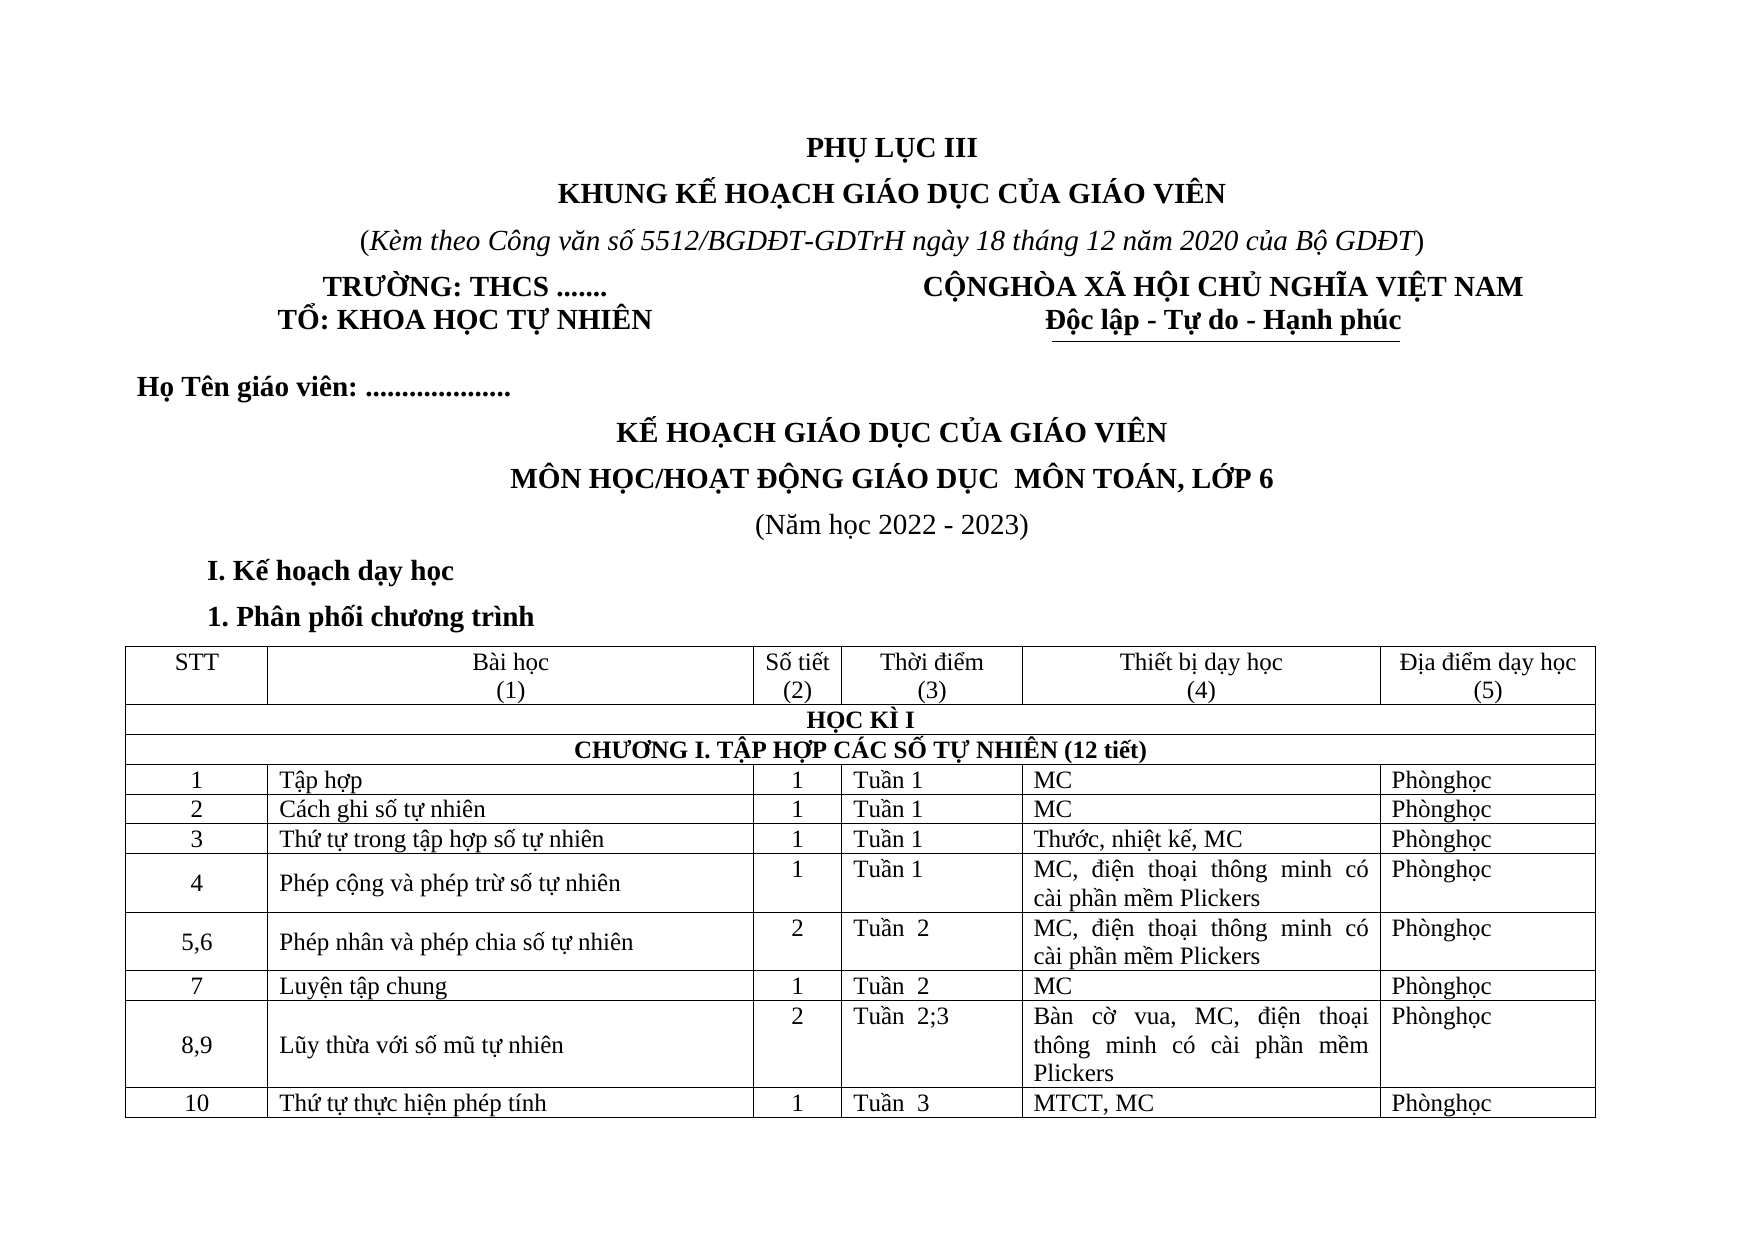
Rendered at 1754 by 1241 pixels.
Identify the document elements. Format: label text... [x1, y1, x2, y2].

table_cell 1 [754, 824, 841, 853]
table_cell 1 [754, 765, 841, 793]
table_cell Phònghọc [1381, 795, 1595, 823]
table_cell Cách ghi số tự nhiên [268, 795, 753, 823]
table_cell CHƯƠNG I. TẬP HỢP CÁC SỐ TỰ NHIÊN (12 tiết) [126, 735, 1595, 764]
table_cell 2 [754, 913, 841, 970]
table_cell 10 [126, 1088, 267, 1117]
table_cell MTCT, MC [1023, 1088, 1380, 1117]
table_header Số tiết (2) [754, 647, 841, 704]
table_cell Phònghọc [1381, 824, 1595, 853]
table_cell MC [1023, 971, 1380, 1000]
text KHUNG KẾ HOẠCH GIÁO DỤC CỦA GIÁO VIÊN [148, 177, 1636, 210]
table_cell Tập hợp [268, 765, 753, 793]
table_cell MC [1023, 795, 1380, 823]
text KẾ HOẠCH GIÁO DỤC CỦA GIÁO VIÊN [148, 415, 1636, 449]
table_header Bài học (1) [268, 647, 753, 704]
table_cell Phép nhân và phép chia số tự nhiên [268, 913, 753, 970]
table_cell Phònghọc [1381, 1001, 1595, 1087]
table_cell Phònghọc [1381, 971, 1595, 1000]
table_header TRƯỜNG: THCS ....... TỔ: KHOA HỌC TỰ NHIÊN Họ Tên giáo viên: .................... [125, 269, 804, 403]
table_cell 3 [126, 824, 267, 853]
text (Kèm theo Công văn số 5512/BGDĐT-GDTrH ngày 18 tháng 12 năm 2020 của Bộ GDĐT) [148, 223, 1636, 256]
table_cell Tuần 1 [842, 795, 1022, 823]
table_cell Luyện tập chung [268, 971, 753, 1000]
table_cell Thứ tự thực hiện phép tính [268, 1088, 753, 1117]
table_cell MC, điện thoại thông minh có cài phần mềm Plickers [1023, 854, 1380, 912]
table_header Thời điểm (3) [842, 647, 1022, 704]
table_cell Bàn cờ vua, MC, điện thoại thông minh có cài phần mềm Plickers [1023, 1001, 1380, 1087]
table_cell Phònghọc [1381, 765, 1595, 793]
table_header Thiết bị dạy học (4) [1023, 647, 1380, 704]
table_cell Phònghọc [1381, 1088, 1595, 1117]
table_header Địa điểm dạy học (5) [1381, 647, 1595, 704]
text PHỤ LỤC III [148, 131, 1636, 164]
table_cell 5,6 [126, 913, 267, 970]
table_cell Phònghọc [1381, 854, 1595, 912]
table_cell 1 [754, 971, 841, 1000]
table_cell Phép cộng và phép trừ số tự nhiên [268, 854, 753, 912]
table_cell Tuần 3 [842, 1088, 1022, 1117]
table_cell 2 [754, 1001, 841, 1087]
table_cell Tuần 2 [842, 913, 1022, 970]
text (Năm học 2022 - 2023) [148, 507, 1636, 541]
table_cell Thước, nhiệt kế, MC [1023, 824, 1380, 853]
table_cell Tuần 2;3 [842, 1001, 1022, 1087]
table_cell MC [1023, 765, 1380, 793]
text MÔN HỌC/HOẠT ĐỘNG GIÁO DỤC MÔN TOÁN, LỚP 6 [148, 461, 1636, 495]
table_cell MC, điện thoại thông minh có cài phần mềm Plickers [1023, 913, 1380, 970]
table_cell 1 [754, 795, 841, 823]
table_cell Tuần 1 [842, 824, 1022, 853]
table_header CỘNGHÒA XÃ HỘI CHỦ NGHĨA VIỆT NAM Độc lập - Tự do - Hạnh phúc [804, 269, 1642, 403]
table_cell 1 [126, 765, 267, 793]
table_cell 7 [126, 971, 267, 1000]
table_header STT [126, 647, 267, 704]
table_cell Lũy thừa với số mũ tự nhiên [268, 1001, 753, 1087]
table_cell 1 [754, 1088, 841, 1117]
table_cell Tuần 1 [842, 765, 1022, 793]
table_cell Thứ tự trong tập hợp số tự nhiên [268, 824, 753, 853]
table_cell Tuần 1 [842, 854, 1022, 912]
table_cell Phònghọc [1381, 913, 1595, 970]
text 1. Phân phối chương trình [148, 599, 1636, 633]
table_cell 8,9 [126, 1001, 267, 1087]
text I. Kế hoạch dạy học [148, 553, 1636, 587]
table_cell HỌC KÌ I [126, 705, 1595, 734]
table_cell 4 [126, 854, 267, 912]
table_cell 1 [754, 854, 841, 912]
table_cell Tuần 2 [842, 971, 1022, 1000]
table_cell 2 [126, 795, 267, 823]
